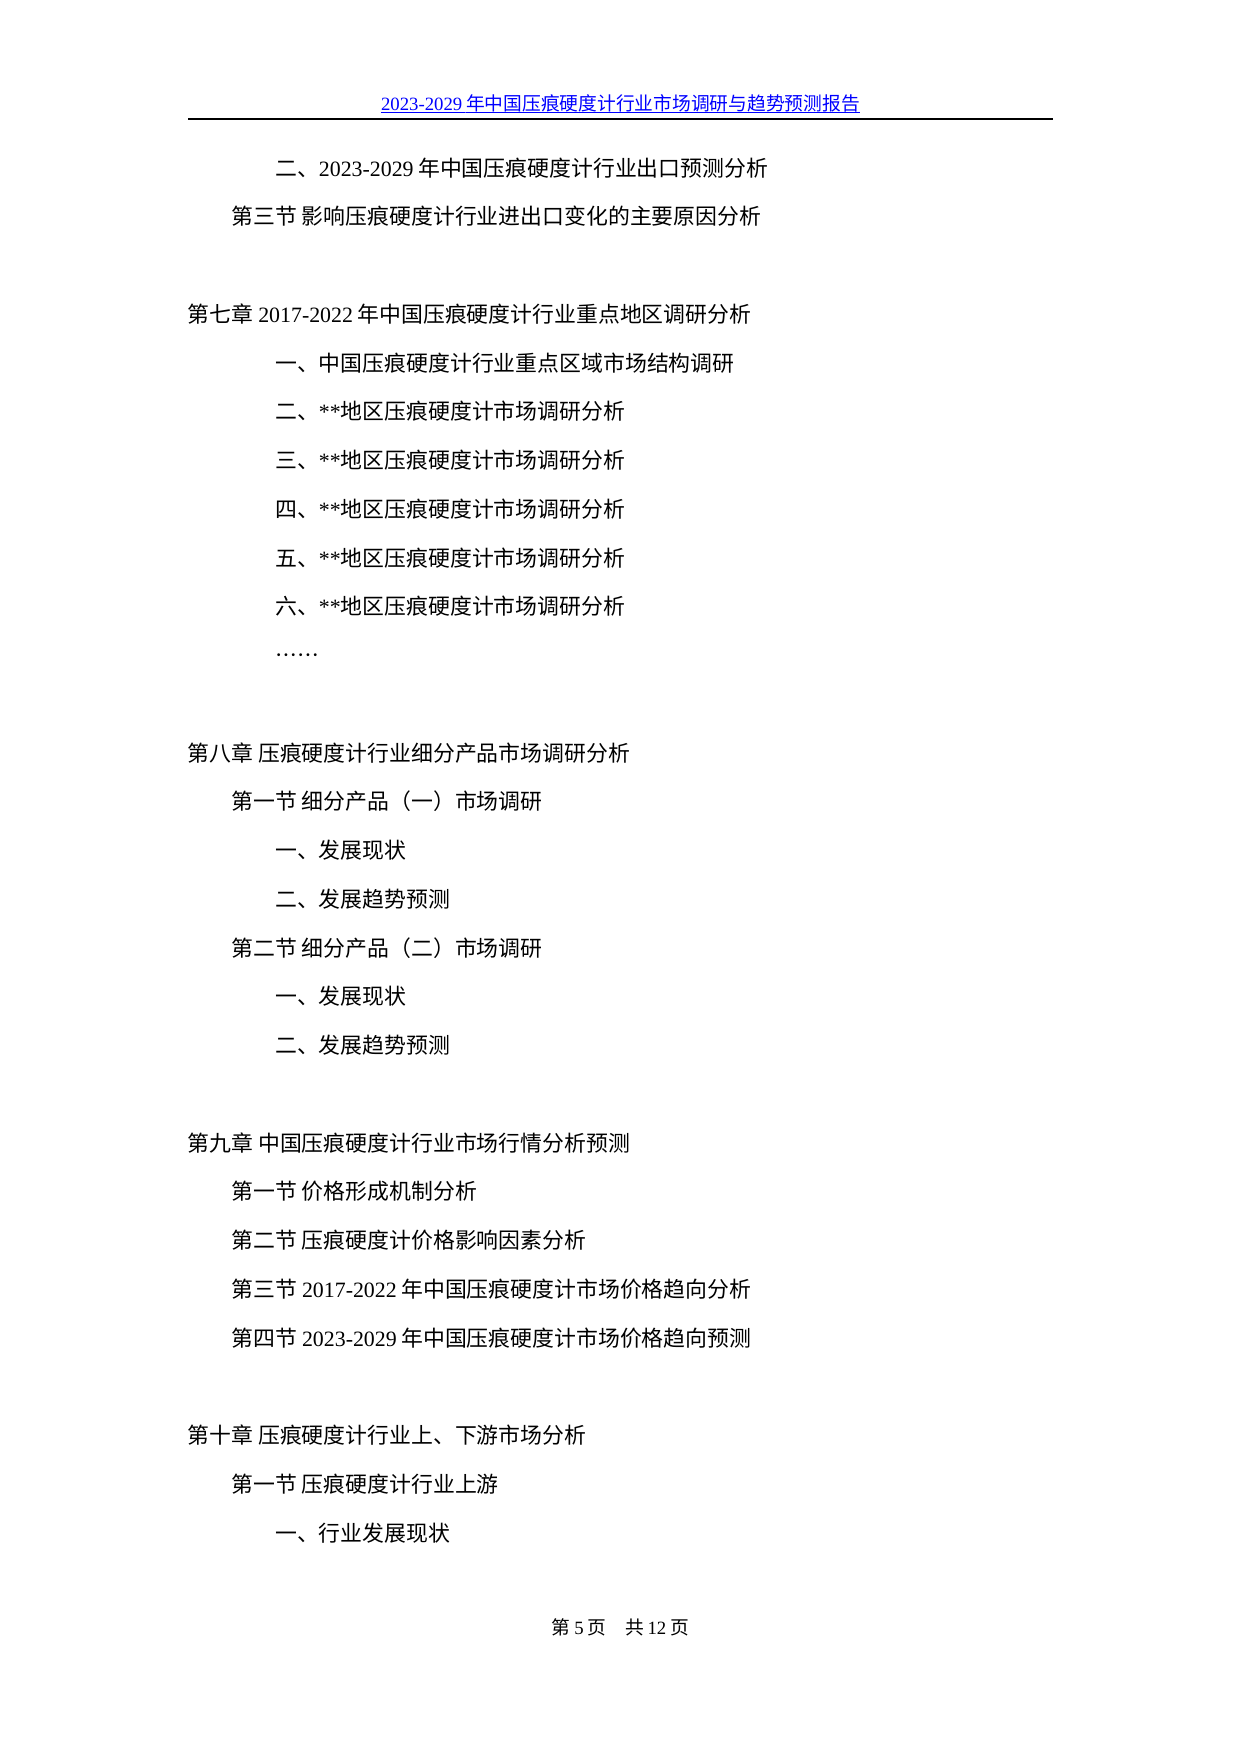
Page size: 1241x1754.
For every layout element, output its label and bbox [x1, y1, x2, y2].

text [187, 150, 1053, 1548]
